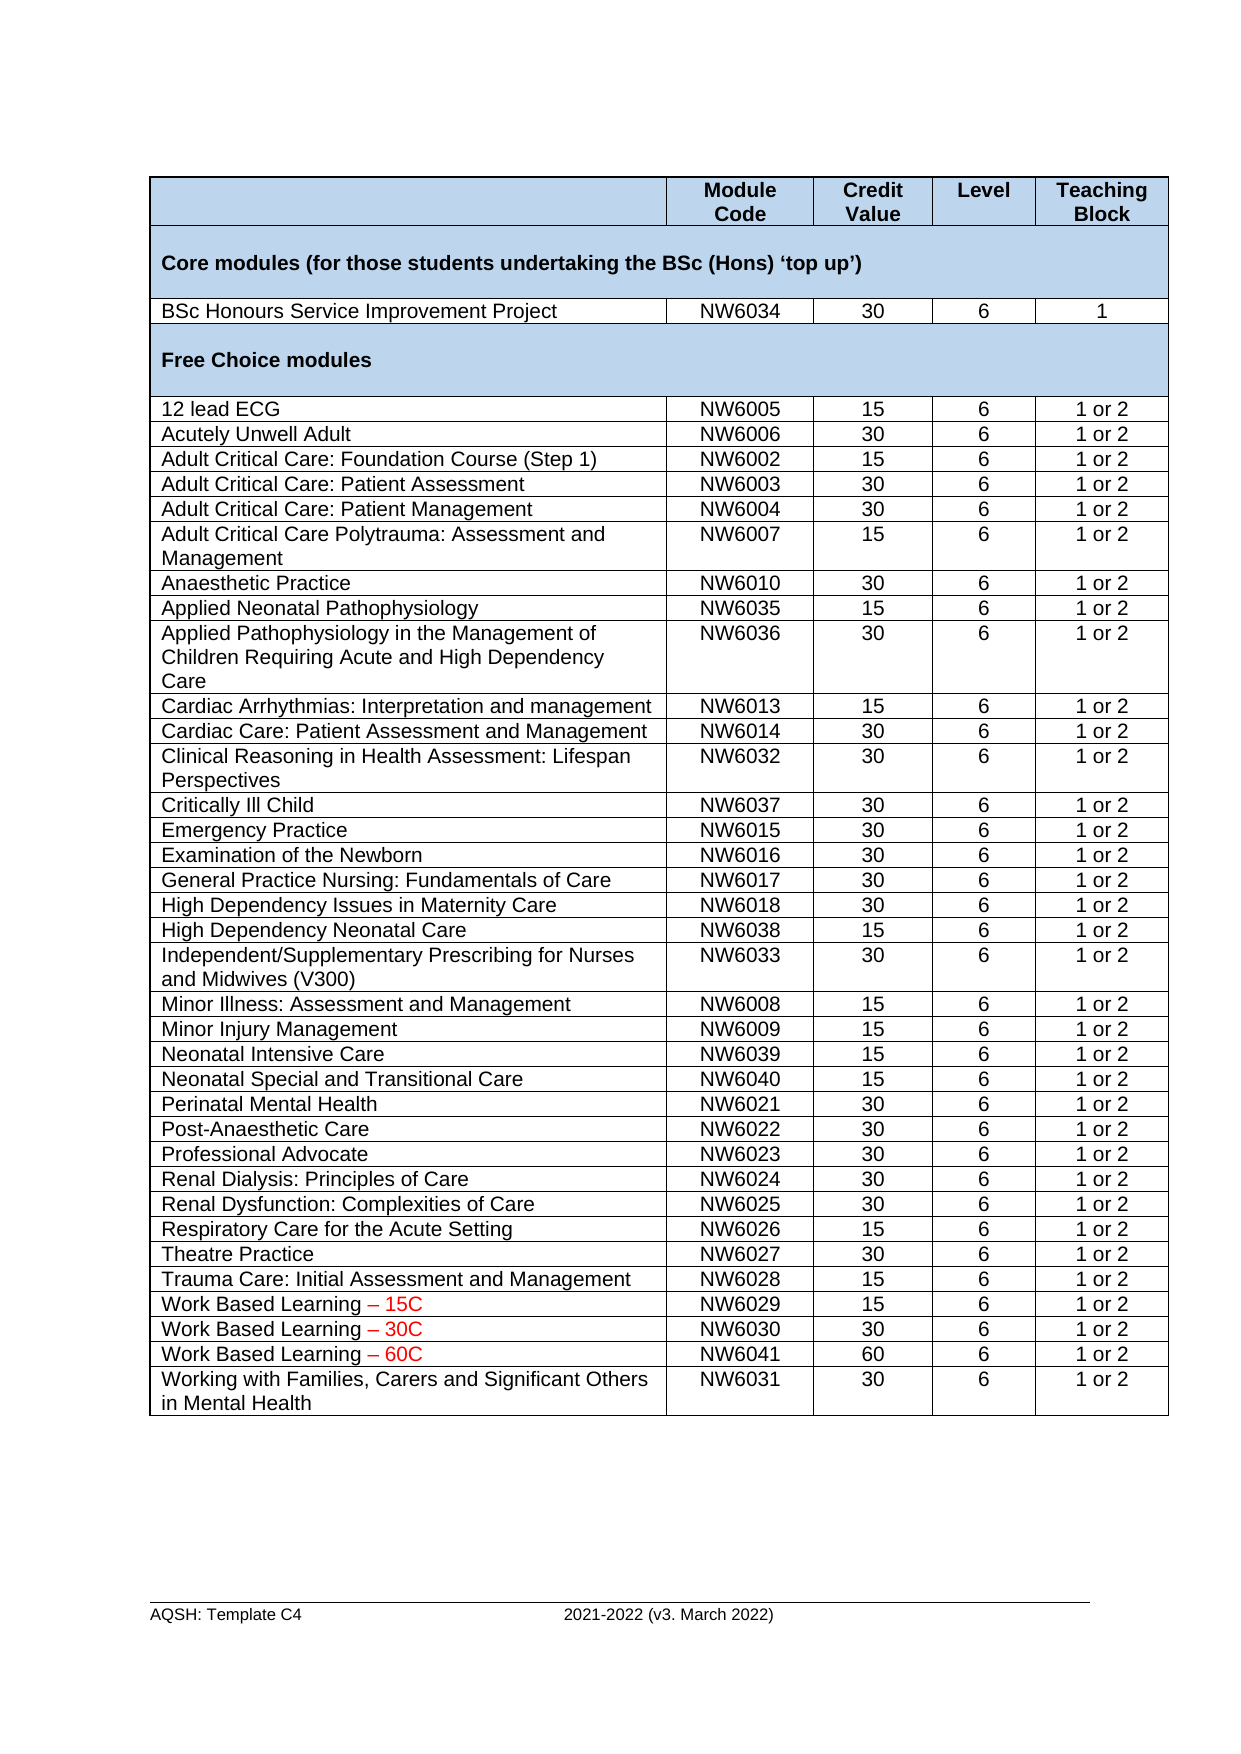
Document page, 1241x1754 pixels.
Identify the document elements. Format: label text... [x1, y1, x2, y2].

table_cell NW6033 [667, 943, 813, 991]
table_cell 1 or 2 [1036, 1292, 1168, 1316]
table_cell 30 [814, 1117, 932, 1141]
table_cell NW6002 [667, 447, 813, 471]
table_cell Work Based Learning – 60C [151, 1342, 666, 1366]
table_cell 1 or 2 [1036, 694, 1168, 718]
table_cell Applied Pathophysiology in the Management of Children Requiring Acute and High Dependency Care [151, 621, 666, 693]
table_cell 6 [933, 843, 1035, 867]
table_cell NW6031 [667, 1367, 813, 1415]
table_cell NW6023 [667, 1142, 813, 1166]
table_cell 1 or 2 [1036, 1217, 1168, 1241]
table_cell 1 or 2 [1036, 744, 1168, 792]
table_cell NW6021 [667, 1092, 813, 1116]
table_cell 6 [933, 1342, 1035, 1366]
table_cell 1 or 2 [1036, 1367, 1168, 1415]
table_cell 1 or 2 [1036, 1042, 1168, 1066]
table_cell 15 [814, 1042, 932, 1066]
table_cell NW6036 [667, 621, 813, 693]
table_cell NW6010 [667, 571, 813, 595]
table_cell NW6028 [667, 1267, 813, 1291]
table_cell 1 or 2 [1036, 1017, 1168, 1041]
table_cell 15 [814, 1017, 932, 1041]
table_cell 6 [933, 793, 1035, 817]
table_cell NW6009 [667, 1017, 813, 1041]
table_cell 1 or 2 [1036, 1117, 1168, 1141]
table_cell 30 [814, 893, 932, 917]
table_cell 1 or 2 [1036, 1067, 1168, 1091]
table_cell 6 [933, 1017, 1035, 1041]
table_cell 30 [814, 943, 932, 991]
table_cell 1 or 2 [1036, 1342, 1168, 1366]
table_cell Adult Critical Care: Patient Management [151, 497, 666, 521]
table_cell 1 or 2 [1036, 472, 1168, 496]
table_cell 1 or 2 [1036, 1167, 1168, 1191]
table_cell 30 [814, 571, 932, 595]
table_header Credit Value [814, 178, 932, 225]
table_cell 1 or 2 [1036, 621, 1168, 693]
table_cell 1 or 2 [1036, 522, 1168, 570]
table_header Teaching Block [1036, 178, 1168, 225]
table_cell Free Choice modules [151, 324, 1168, 396]
table_cell NW6026 [667, 1217, 813, 1241]
table_cell 6 [933, 397, 1035, 421]
table_cell 30 [814, 621, 932, 693]
table_cell 6 [933, 571, 1035, 595]
table_cell Independent/Supplementary Prescribing for Nurses and Midwives (V300) [151, 943, 666, 991]
table_cell 6 [933, 299, 1035, 323]
table_cell 30 [814, 1192, 932, 1216]
table_cell Neonatal Intensive Care [151, 1042, 666, 1066]
table_cell 1 or 2 [1036, 1142, 1168, 1166]
table_cell NW6014 [667, 719, 813, 743]
table_cell 15 [814, 1217, 932, 1241]
table_cell 6 [933, 1092, 1035, 1116]
table_cell 15 [814, 447, 932, 471]
table_cell 6 [933, 1042, 1035, 1066]
table_cell 1 or 2 [1036, 918, 1168, 942]
table_cell NW6005 [667, 397, 813, 421]
table_cell 6 [933, 918, 1035, 942]
table_cell 6 [933, 818, 1035, 842]
table_cell 6 [933, 596, 1035, 620]
table_cell 30 [814, 1167, 932, 1191]
table_cell 6 [933, 1367, 1035, 1415]
table_cell 30 [814, 1142, 932, 1166]
table_cell 12 lead ECG [151, 397, 666, 421]
table_cell General Practice Nursing: Fundamentals of Care [151, 868, 666, 892]
table_header Level [933, 178, 1035, 225]
table_cell 30 [814, 1317, 932, 1341]
table_cell Emergency Practice [151, 818, 666, 842]
table_cell NW6004 [667, 497, 813, 521]
table_cell 1 or 2 [1036, 596, 1168, 620]
table_cell 6 [933, 744, 1035, 792]
table_cell 30 [814, 868, 932, 892]
table_cell 1 [1036, 299, 1168, 323]
table_cell Cardiac Arrhythmias: Interpretation and management [151, 694, 666, 718]
table_cell 15 [814, 992, 932, 1016]
table_cell NW6039 [667, 1042, 813, 1066]
table_cell 6 [933, 1267, 1035, 1291]
table_cell 6 [933, 522, 1035, 570]
table_cell NW6003 [667, 472, 813, 496]
table_cell NW6025 [667, 1192, 813, 1216]
table_cell 6 [933, 1217, 1035, 1241]
table_cell Acutely Unwell Adult [151, 422, 666, 446]
table_cell Post-Anaesthetic Care [151, 1117, 666, 1141]
table_cell Theatre Practice [151, 1242, 666, 1266]
table_cell High Dependency Issues in Maternity Care [151, 893, 666, 917]
table_cell NW6024 [667, 1167, 813, 1191]
table_cell Applied Neonatal Pathophysiology [151, 596, 666, 620]
table_cell 1 or 2 [1036, 719, 1168, 743]
table_cell 30 [814, 843, 932, 867]
table_cell 30 [814, 1092, 932, 1116]
table_cell 1 or 2 [1036, 992, 1168, 1016]
table_cell NW6006 [667, 422, 813, 446]
table_cell 30 [814, 744, 932, 792]
table_cell 1 or 2 [1036, 397, 1168, 421]
table_cell 6 [933, 1192, 1035, 1216]
table_cell NW6018 [667, 893, 813, 917]
table_cell NW6029 [667, 1292, 813, 1316]
table_cell NW6017 [667, 868, 813, 892]
table_cell 1 or 2 [1036, 893, 1168, 917]
table_cell Adult Critical Care Polytrauma: Assessment and Management [151, 522, 666, 570]
table_cell 6 [933, 1117, 1035, 1141]
table_cell Trauma Care: Initial Assessment and Management [151, 1267, 666, 1291]
table_cell 6 [933, 1292, 1035, 1316]
table_cell 1 or 2 [1036, 868, 1168, 892]
table_cell Critically Ill Child [151, 793, 666, 817]
table_cell 1 or 2 [1036, 571, 1168, 595]
table_cell 30 [814, 793, 932, 817]
table_cell Respiratory Care for the Acute Setting [151, 1217, 666, 1241]
table_cell NW6027 [667, 1242, 813, 1266]
table_header Module Code [667, 178, 813, 225]
table_cell 30 [814, 1242, 932, 1266]
table_header [151, 178, 666, 225]
table_cell 30 [814, 497, 932, 521]
table_cell Adult Critical Care: Patient Assessment [151, 472, 666, 496]
table_cell NW6022 [667, 1117, 813, 1141]
table_cell 6 [933, 694, 1035, 718]
table_cell 1 or 2 [1036, 793, 1168, 817]
table_cell NW6035 [667, 596, 813, 620]
table_cell NW6038 [667, 918, 813, 942]
table_cell Core modules (for those students undertaking the BSc (Hons) ‘top up’) [151, 226, 1168, 298]
table_cell NW6040 [667, 1067, 813, 1091]
table_cell 6 [933, 447, 1035, 471]
table_cell 30 [814, 422, 932, 446]
table_cell 1 or 2 [1036, 943, 1168, 991]
table_cell 6 [933, 497, 1035, 521]
table_cell NW6007 [667, 522, 813, 570]
table_cell 6 [933, 422, 1035, 446]
table_cell 15 [814, 522, 932, 570]
table_cell 6 [933, 868, 1035, 892]
table_cell 15 [814, 918, 932, 942]
table_cell 1 or 2 [1036, 818, 1168, 842]
table_cell 30 [814, 818, 932, 842]
table_cell 6 [933, 893, 1035, 917]
table_cell Anaesthetic Practice [151, 571, 666, 595]
table_cell Adult Critical Care: Foundation Course (Step 1) [151, 447, 666, 471]
table_cell 6 [933, 1142, 1035, 1166]
table_cell NW6015 [667, 818, 813, 842]
table_cell Professional Advocate [151, 1142, 666, 1166]
table_cell NW6016 [667, 843, 813, 867]
table_cell NW6041 [667, 1342, 813, 1366]
table_cell 1 or 2 [1036, 1242, 1168, 1266]
table_cell NW6013 [667, 694, 813, 718]
table_cell 6 [933, 1167, 1035, 1191]
table_cell 1 or 2 [1036, 1192, 1168, 1216]
table_cell Clinical Reasoning in Health Assessment: Lifespan Perspectives [151, 744, 666, 792]
table_cell BSc Honours Service Improvement Project [151, 299, 666, 323]
table_cell Work Based Learning – 15C [151, 1292, 666, 1316]
table_cell 15 [814, 397, 932, 421]
table_cell NW6032 [667, 744, 813, 792]
table_cell Examination of the Newborn [151, 843, 666, 867]
table_cell Cardiac Care: Patient Assessment and Management [151, 719, 666, 743]
table_cell 15 [814, 694, 932, 718]
table_cell 6 [933, 1242, 1035, 1266]
table_cell 15 [814, 1267, 932, 1291]
table_cell 15 [814, 596, 932, 620]
table_cell Working with Families, Carers and Significant Others in Mental Health [151, 1367, 666, 1415]
table_cell 1 or 2 [1036, 422, 1168, 446]
table_cell Work Based Learning – 30C [151, 1317, 666, 1341]
table_cell 30 [814, 1367, 932, 1415]
table_cell 1 or 2 [1036, 843, 1168, 867]
table_cell 1 or 2 [1036, 1317, 1168, 1341]
table_cell NW6030 [667, 1317, 813, 1341]
table_cell Renal Dialysis: Principles of Care [151, 1167, 666, 1191]
table_cell NW6037 [667, 793, 813, 817]
table_cell 6 [933, 719, 1035, 743]
table_cell NW6034 [667, 299, 813, 323]
table_cell 1 or 2 [1036, 1092, 1168, 1116]
table_cell 30 [814, 472, 932, 496]
table_cell 6 [933, 1067, 1035, 1091]
table_cell Renal Dysfunction: Complexities of Care [151, 1192, 666, 1216]
table_cell 15 [814, 1292, 932, 1316]
table_cell 6 [933, 943, 1035, 991]
table_cell 1 or 2 [1036, 1267, 1168, 1291]
table_cell 60 [814, 1342, 932, 1366]
table_cell High Dependency Neonatal Care [151, 918, 666, 942]
table_cell Minor Injury Management [151, 1017, 666, 1041]
table_cell Minor Illness: Assessment and Management [151, 992, 666, 1016]
table_cell 6 [933, 472, 1035, 496]
table_cell Neonatal Special and Transitional Care [151, 1067, 666, 1091]
table_cell 30 [814, 719, 932, 743]
table_cell Perinatal Mental Health [151, 1092, 666, 1116]
table_cell 6 [933, 621, 1035, 693]
table_cell 15 [814, 1067, 932, 1091]
table_cell 1 or 2 [1036, 447, 1168, 471]
table_cell 30 [814, 299, 932, 323]
table_cell 6 [933, 1317, 1035, 1341]
table_cell 1 or 2 [1036, 497, 1168, 521]
table_cell 6 [933, 992, 1035, 1016]
table_cell NW6008 [667, 992, 813, 1016]
